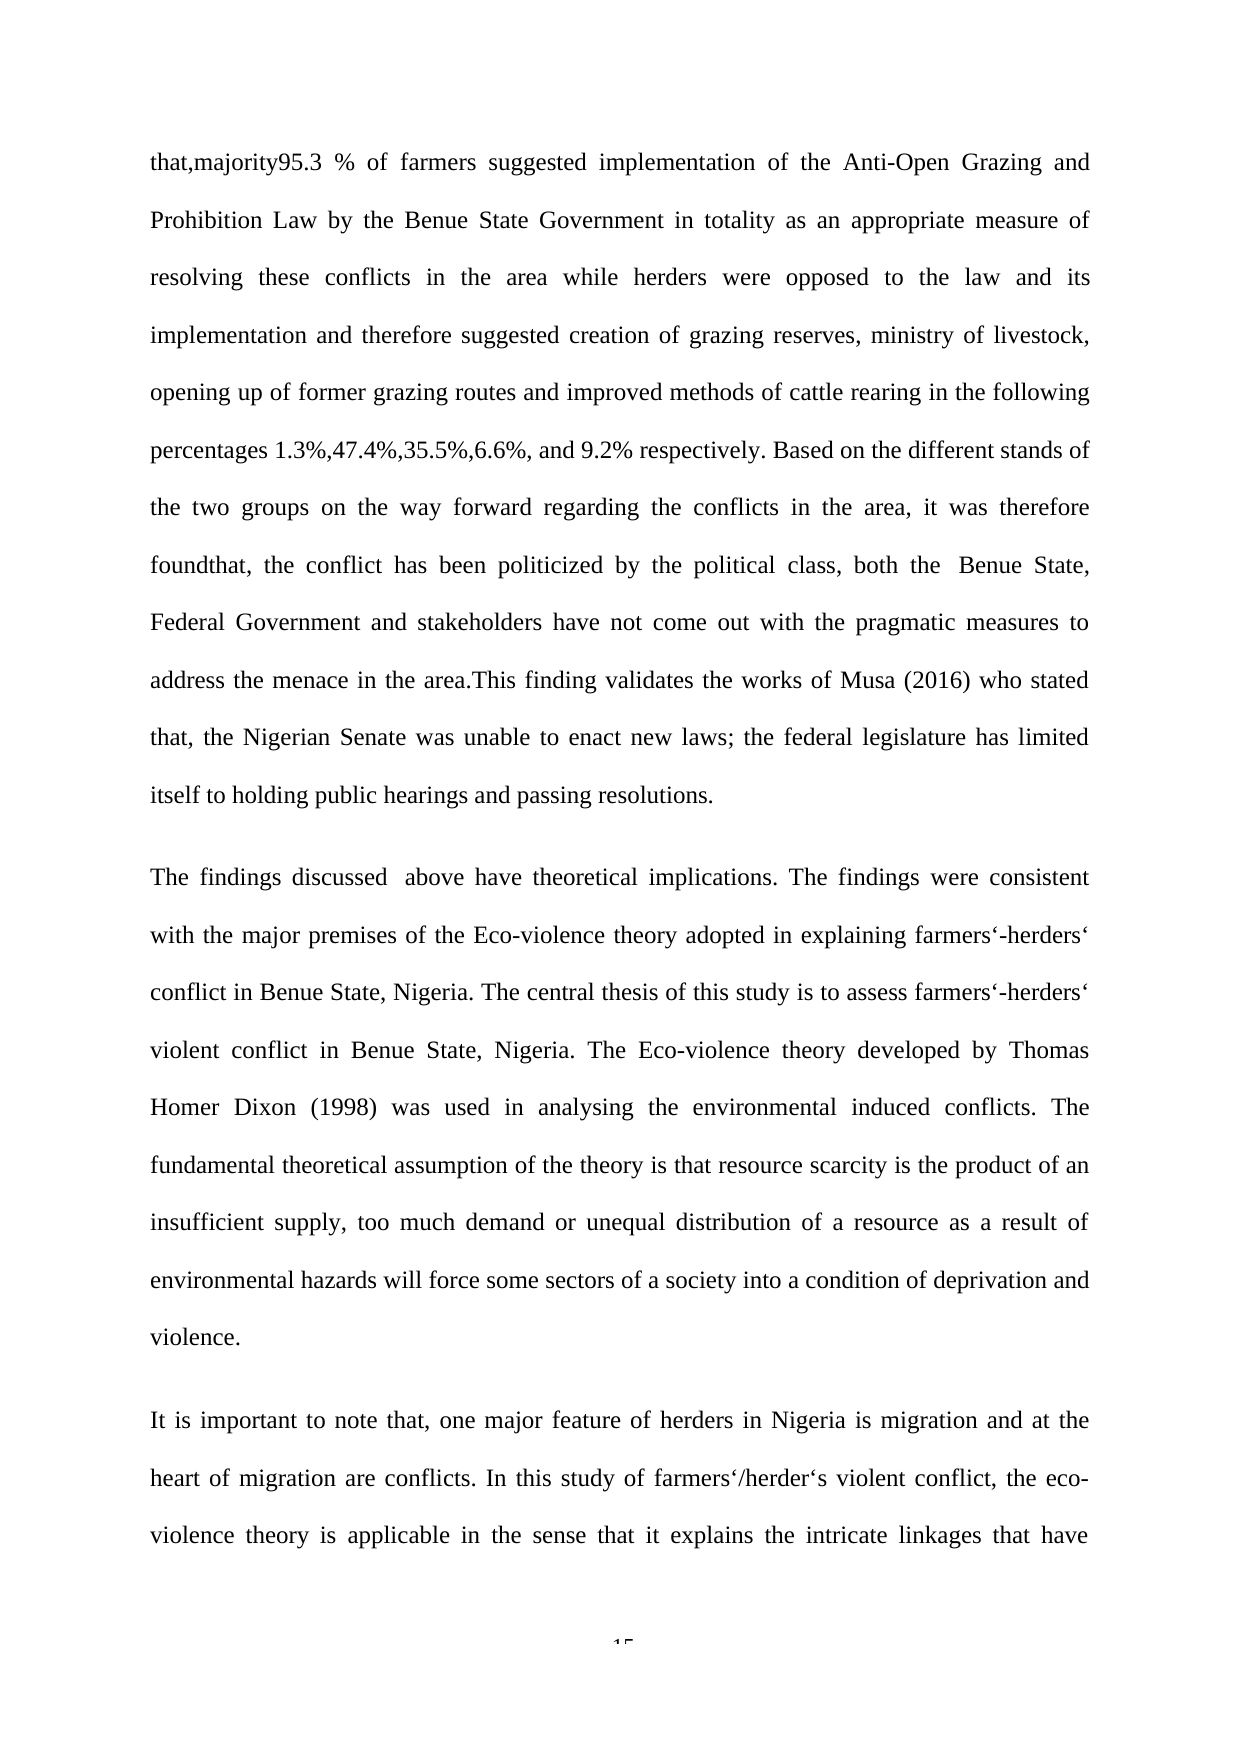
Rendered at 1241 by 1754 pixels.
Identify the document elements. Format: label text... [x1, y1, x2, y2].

text The findings discussed above have theoretical implications. The findings were consistent with the major premises of the Eco-violence theory adopted in explaining farmers‘-herders‘ conflict in Benue State, Nigeria. The central thesis of this study is to assess farmers‘-herders‘ violent conflict in Benue State, Nigeria. The Eco-violence theory developed by Thomas Homer Dixon (1998) was used in analysing the environmental induced conflicts. The fundamental theoretical assumption of the theory is that resource scarcity is the product of an insufficient supply, too much demand or unequal distribution of a resource as a result of environmental hazards will force some sectors of a society into a condition of deprivation and violence. [150, 862, 1091, 1351]
text It is important to note that, one major feature of herders in Nigeria is migration and at the heart of migration are conflicts. In this study of farmers‘/herder‘s violent conflict, the eco- violence theory is applicable in the sense that it explains the intricate linkages that have [150, 1405, 1091, 1549]
text that,majority95.3 % of farmers suggested implementation of the Anti-Open Grazing and Prohibition Law by the Benue State Government in totality as an appropriate measure of resolving these conflicts in the area while herders were opposed to the law and its implementation and therefore suggested creation of grazing reserves, ministry of livestock, opening up of former grazing routes and improved methods of cattle rearing in the following percentages 1.3%,47.4%,35.5%,6.6%, and 9.2% respectively. Based on the different stands of the two groups on the way forward regarding the conflicts in the area, it was therefore foundthat, the conflict has been politicized by the political class, both the Benue State, Federal Government and stakeholders have not come out with the pragmatic measures to address the menace in the area.This finding validates the works of Musa (2016) who stated that, the Nigerian Senate was unable to enact new laws; the federal legislature has limited itself to holding public hearings and passing resolutions. [150, 147, 1091, 808]
